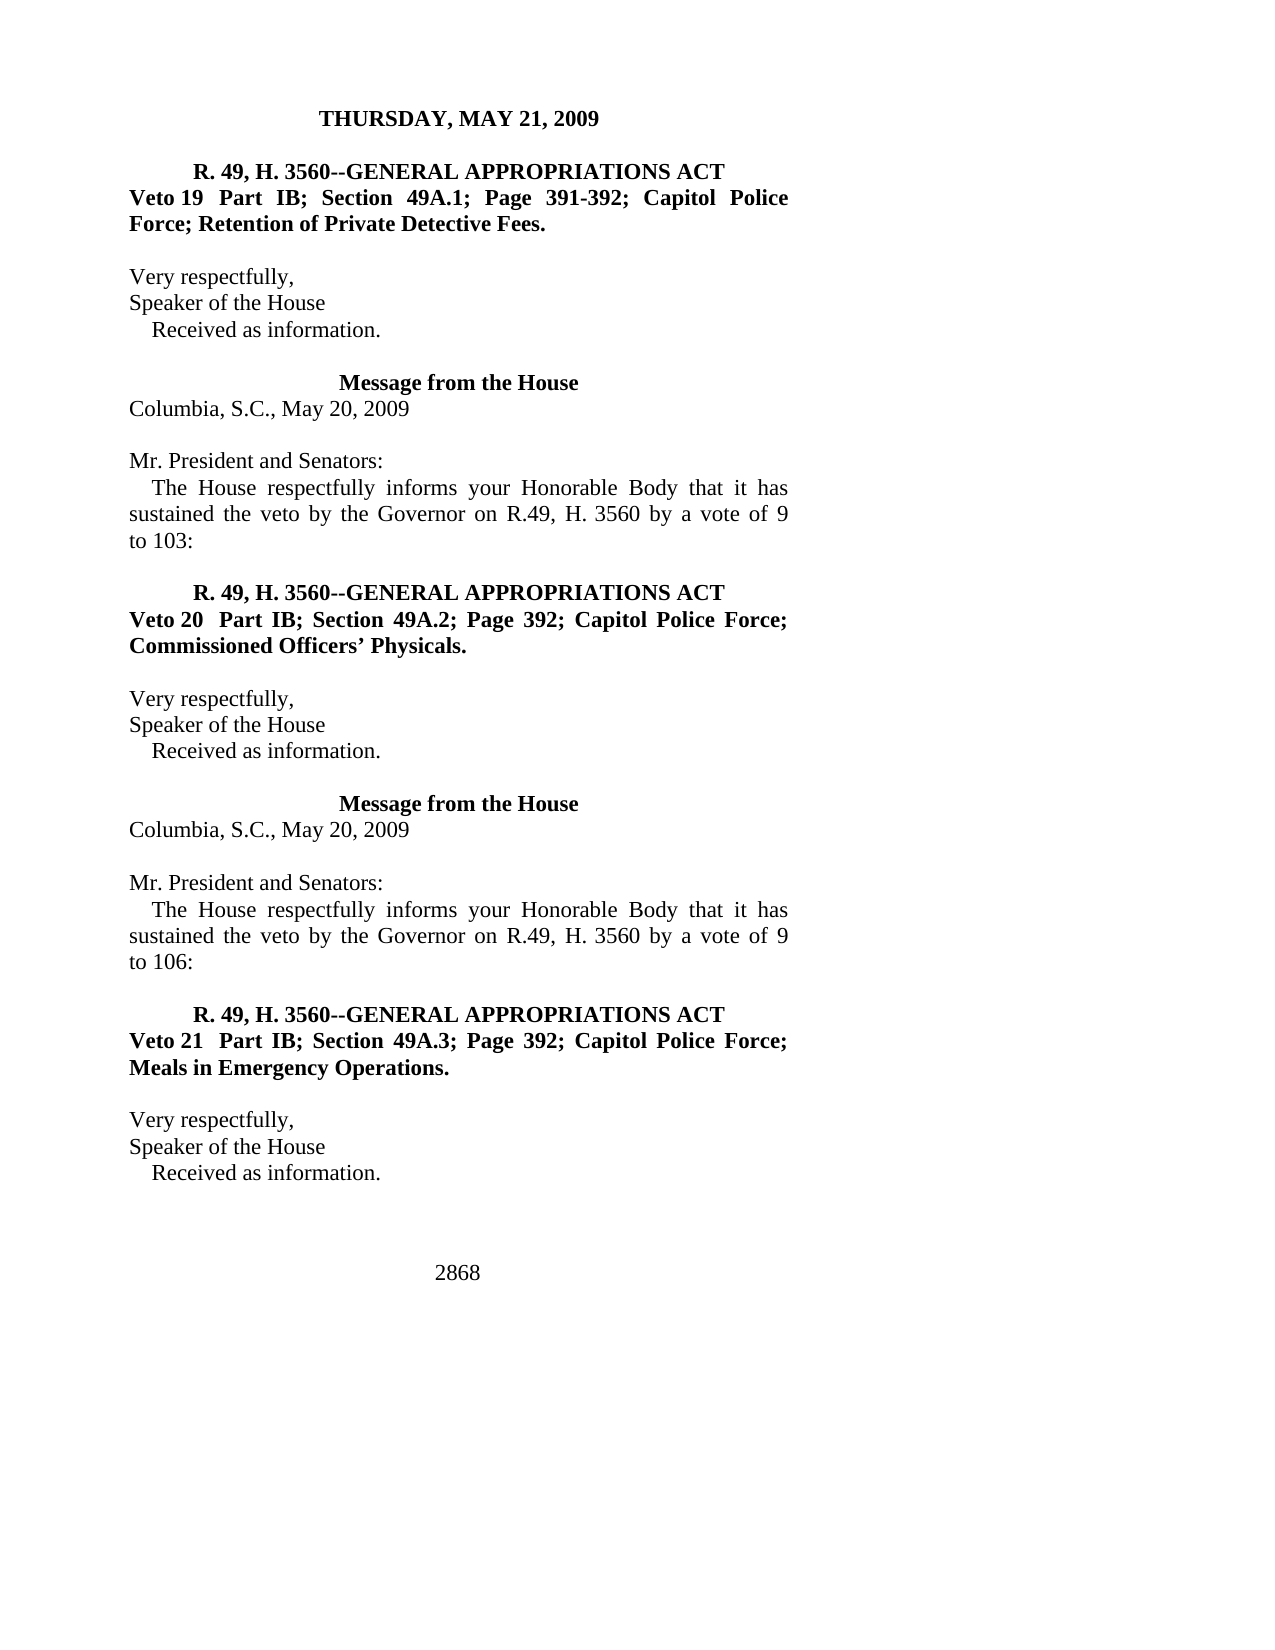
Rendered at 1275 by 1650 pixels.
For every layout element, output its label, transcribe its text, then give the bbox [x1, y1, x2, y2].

text Speaker of the House [129, 1133, 789, 1159]
text Received as information. [129, 1159, 789, 1186]
text Columbia, S.C., May 20, 2009 [129, 817, 789, 843]
text Speaker of the House [129, 711, 789, 737]
text R. 49, H. 3560--GENERAL APPROPRIATIONS ACT [129, 158, 789, 184]
text R. 49, H. 3560--GENERAL APPROPRIATIONS ACT [129, 1001, 789, 1027]
text Received as information. [129, 737, 789, 764]
text Veto 20 Part IB; Section 49A.2; Page 392; Capitol Police Force; Commissioned Officers’ Physicals. [129, 606, 789, 658]
text Received as information. [129, 316, 789, 342]
text Very respectfully, [129, 1106, 789, 1133]
text The House respectfully informs your Honorable Body that it has sustained the veto by the Governor on R.49, H. 3560 by a vote of 9 to 103: [129, 474, 789, 553]
text Very respectfully, [129, 685, 789, 711]
text Message from the House [129, 790, 789, 817]
text Veto 21 Part IB; Section 49A.3; Page 392; Capitol Police Force; Meals in Emergency Operations. [129, 1027, 789, 1080]
text Message from the House [129, 368, 789, 395]
text R. 49, H. 3560--GENERAL APPROPRIATIONS ACT [129, 579, 789, 606]
text Columbia, S.C., May 20, 2009 [129, 395, 789, 421]
text Mr. President and Senators: [129, 869, 789, 896]
text Very respectfully, [129, 263, 789, 289]
text Speaker of the House [129, 289, 789, 316]
text Mr. President and Senators: [129, 448, 789, 474]
text Veto 19 Part IB; Section 49A.1; Page 391-392; Capitol Police Force; Retention of Private Detective Fees. [129, 184, 789, 237]
text The House respectfully informs your Honorable Body that it has sustained the veto by the Governor on R.49, H. 3560 by a vote of 9 to 106: [129, 896, 789, 975]
